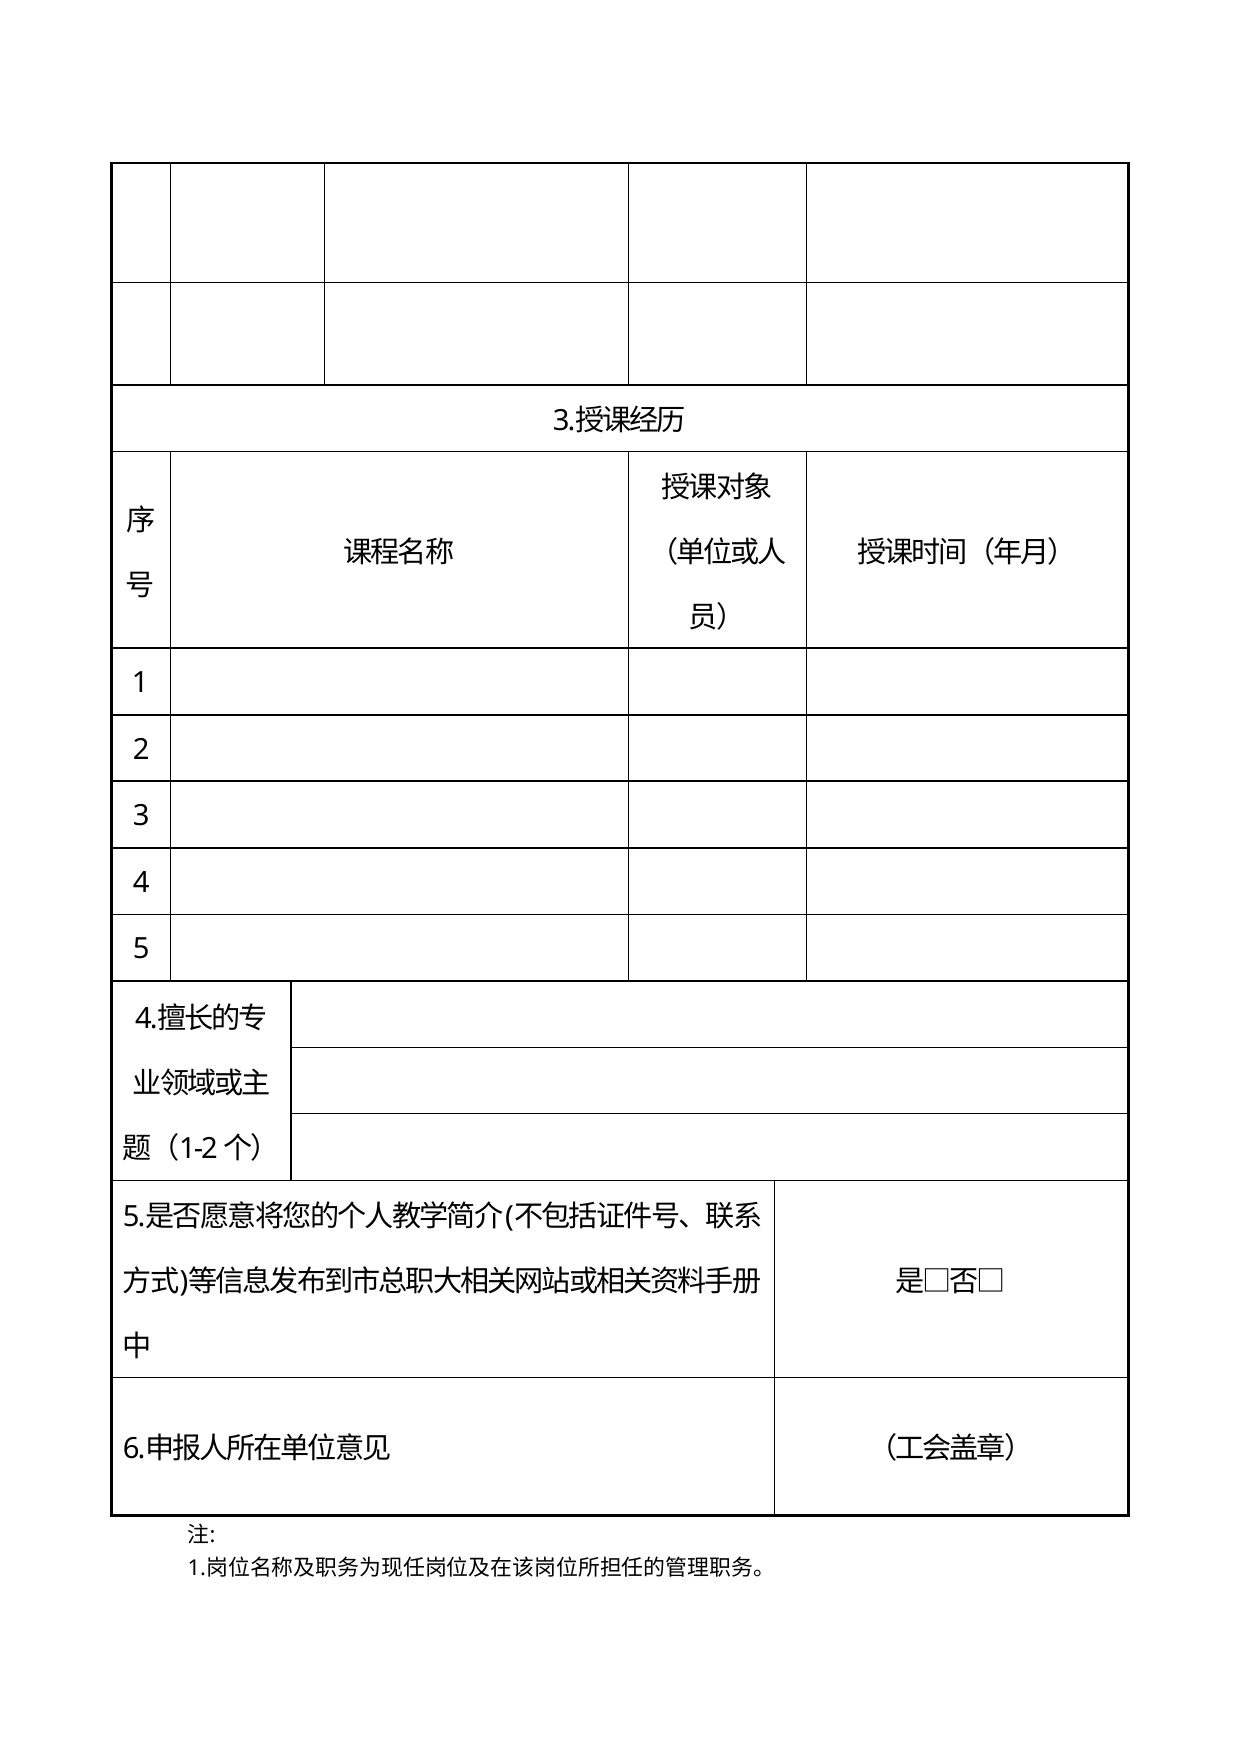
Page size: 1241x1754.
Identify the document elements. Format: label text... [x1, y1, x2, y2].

table_cell [629, 849, 806, 913]
table_cell [807, 782, 1127, 847]
table_cell 4.擅长的专业领域或主题（1-2个） [113, 982, 290, 1180]
table_cell 5.是否愿意将您的个人教学简介(不包括证件号、联系方式)等信息发布到市总职大相关网站或相关资料手册中 [113, 1181, 774, 1376]
table_cell [171, 283, 324, 384]
table_cell [629, 915, 806, 980]
table_cell [292, 1114, 1127, 1180]
table_cell [325, 164, 628, 282]
table_cell 授课对象 （单位或人员） [629, 452, 806, 647]
text 1.岗位名称及职务为现任岗位及在该岗位所担任的管理职务。 [187, 1549, 1053, 1582]
table_cell [171, 915, 628, 980]
table_cell [629, 649, 806, 714]
table_cell [629, 164, 806, 282]
table_cell 3 [113, 782, 170, 847]
table_cell [325, 283, 628, 384]
table_cell [807, 849, 1127, 913]
table_cell 2 [113, 716, 170, 780]
table_cell 1 [113, 649, 170, 714]
table_cell [807, 164, 1127, 282]
table_cell 授课时间（年月） [807, 452, 1127, 647]
table_cell [629, 716, 806, 780]
table_cell [807, 283, 1127, 384]
table_cell [171, 716, 628, 780]
table_cell [807, 649, 1127, 714]
table_cell [171, 849, 628, 913]
table_cell [629, 782, 806, 847]
table_cell [807, 915, 1127, 980]
table_cell 课程名称 [171, 452, 628, 647]
table_cell [113, 283, 170, 384]
table_cell [113, 164, 170, 282]
table_cell 5 [113, 915, 170, 980]
table_cell [292, 982, 1127, 1047]
text 注: [187, 1517, 1053, 1549]
table_cell 序号 [113, 452, 170, 647]
table_cell [171, 164, 324, 282]
table_cell 6.申报人所在单位意见 [113, 1378, 774, 1514]
table_cell （工会盖章） [775, 1378, 1127, 1514]
table_cell 3.授课经历 [113, 386, 1127, 451]
table_cell 是□否□ [775, 1181, 1127, 1376]
table_cell 4 [113, 849, 170, 913]
table_cell [292, 1048, 1127, 1113]
table_cell [807, 716, 1127, 780]
table_cell [629, 283, 806, 384]
table_cell [171, 649, 628, 714]
table_cell [171, 782, 628, 847]
